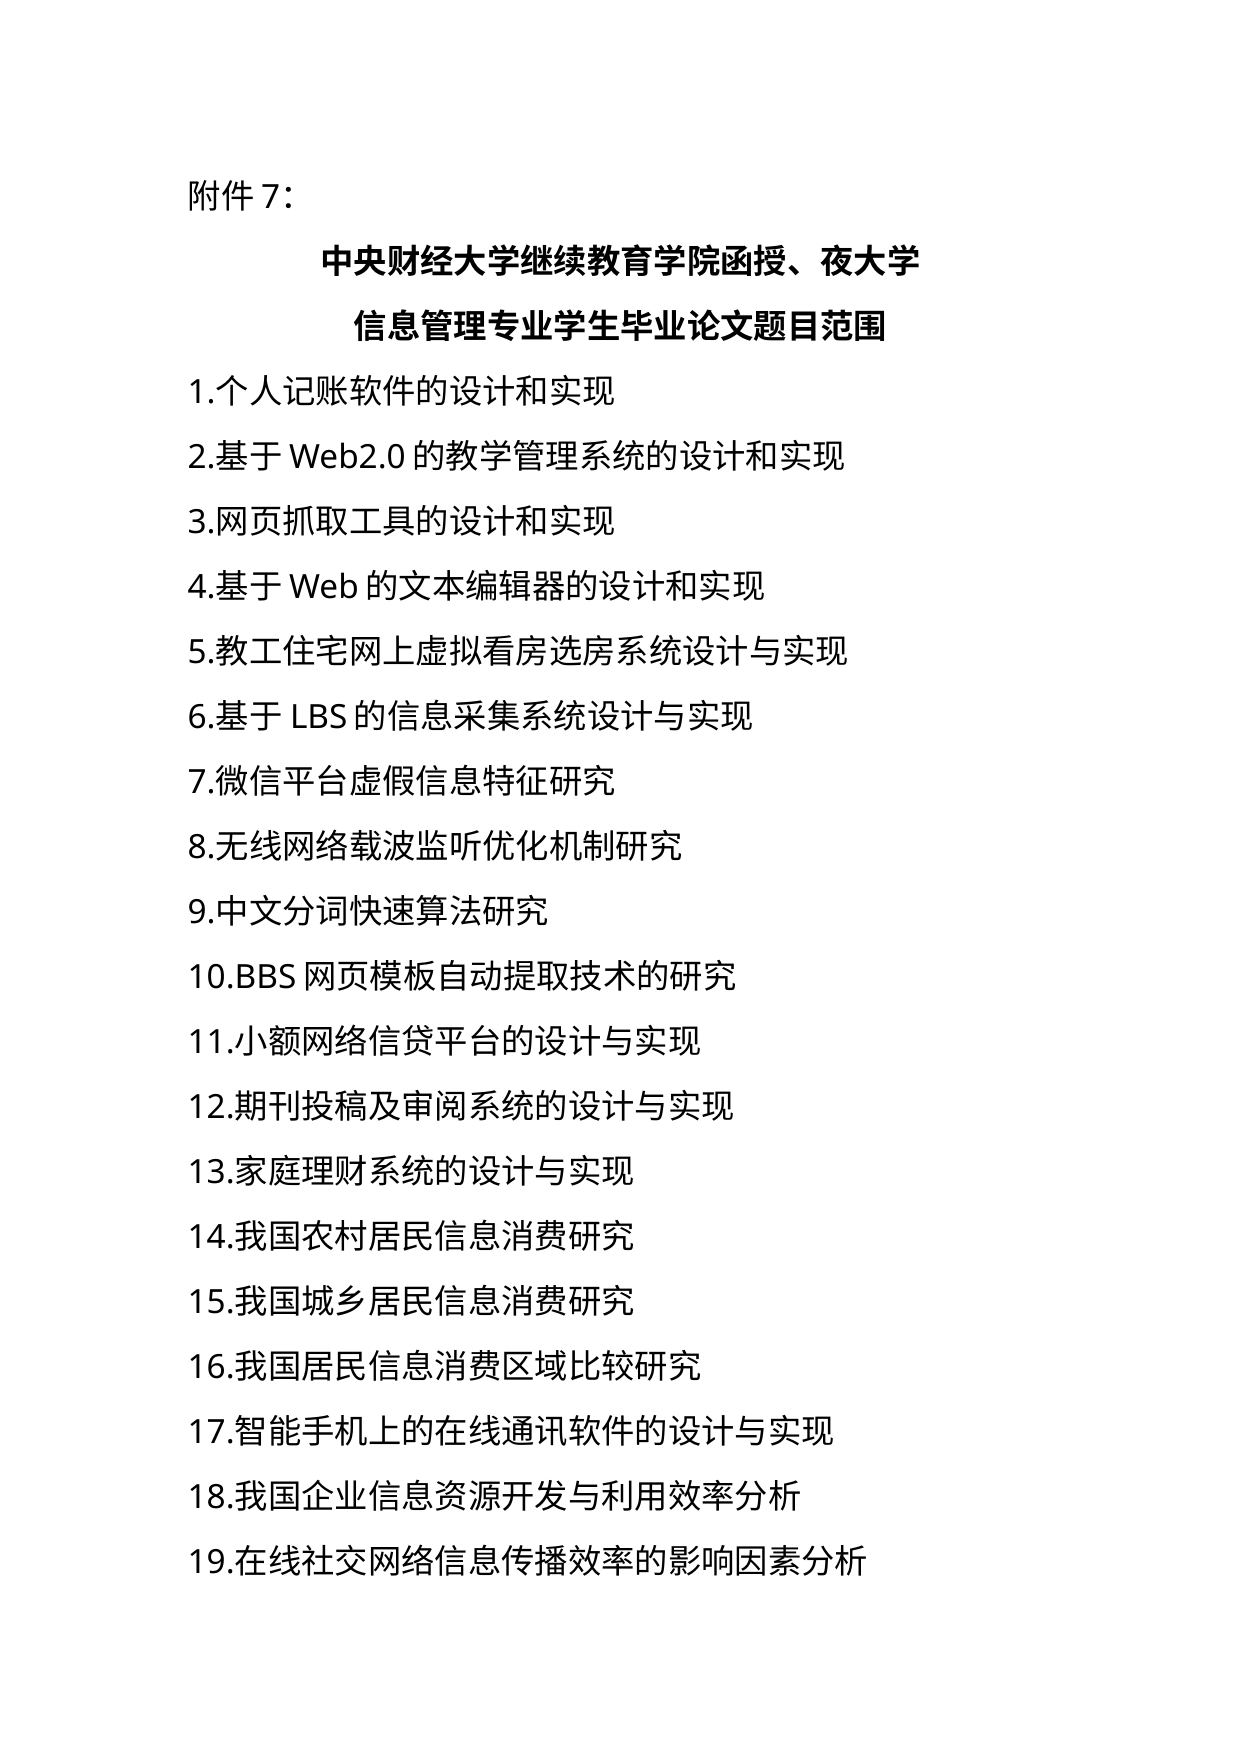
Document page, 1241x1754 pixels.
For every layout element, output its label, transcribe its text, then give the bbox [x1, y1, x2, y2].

text 2.基于Web2.0的教学管理系统的设计和实现 [187, 422, 1053, 487]
text 中央财经大学继续教育学院函授、夜大学 [187, 227, 1053, 292]
text 6.基于 LBS的信息采集系统设计与实现 [187, 682, 1053, 747]
text 5.教工住宅网上虚拟看房选房系统设计与实现 [187, 617, 1053, 682]
text 15.我国城乡居民信息消费研究 [187, 1267, 1053, 1332]
text 9.中文分词快速算法研究 [187, 877, 1053, 942]
text 12.期刊投稿及审阅系统的设计与实现 [187, 1072, 1053, 1137]
text 附件7： [187, 162, 1053, 227]
text 17.智能手机上的在线通讯软件的设计与实现 [187, 1397, 1053, 1462]
text 16.我国居民信息消费区域比较研究 [187, 1332, 1053, 1397]
text 3.网页抓取工具的设计和实现 [187, 487, 1053, 552]
text 19.在线社交网络信息传播效率的影响因素分析 [187, 1527, 1053, 1592]
text 8.无线网络载波监听优化机制研究 [187, 812, 1053, 877]
text 11.小额网络信贷平台的设计与实现 [187, 1007, 1053, 1072]
text 信息管理专业学生毕业论文题目范围 [187, 292, 1053, 357]
text 13.家庭理财系统的设计与实现 [187, 1137, 1053, 1202]
text 1.个人记账软件的设计和实现 [187, 357, 1053, 422]
text 14.我国农村居民信息消费研究 [187, 1202, 1053, 1267]
text 4.基于Web的文本编辑器的设计和实现 [187, 552, 1053, 617]
text 18.我国企业信息资源开发与利用效率分析 [187, 1462, 1053, 1527]
text 7.微信平台虚假信息特征研究 [187, 747, 1053, 812]
text 10.BBS网页模板自动提取技术的研究 [187, 942, 1053, 1007]
